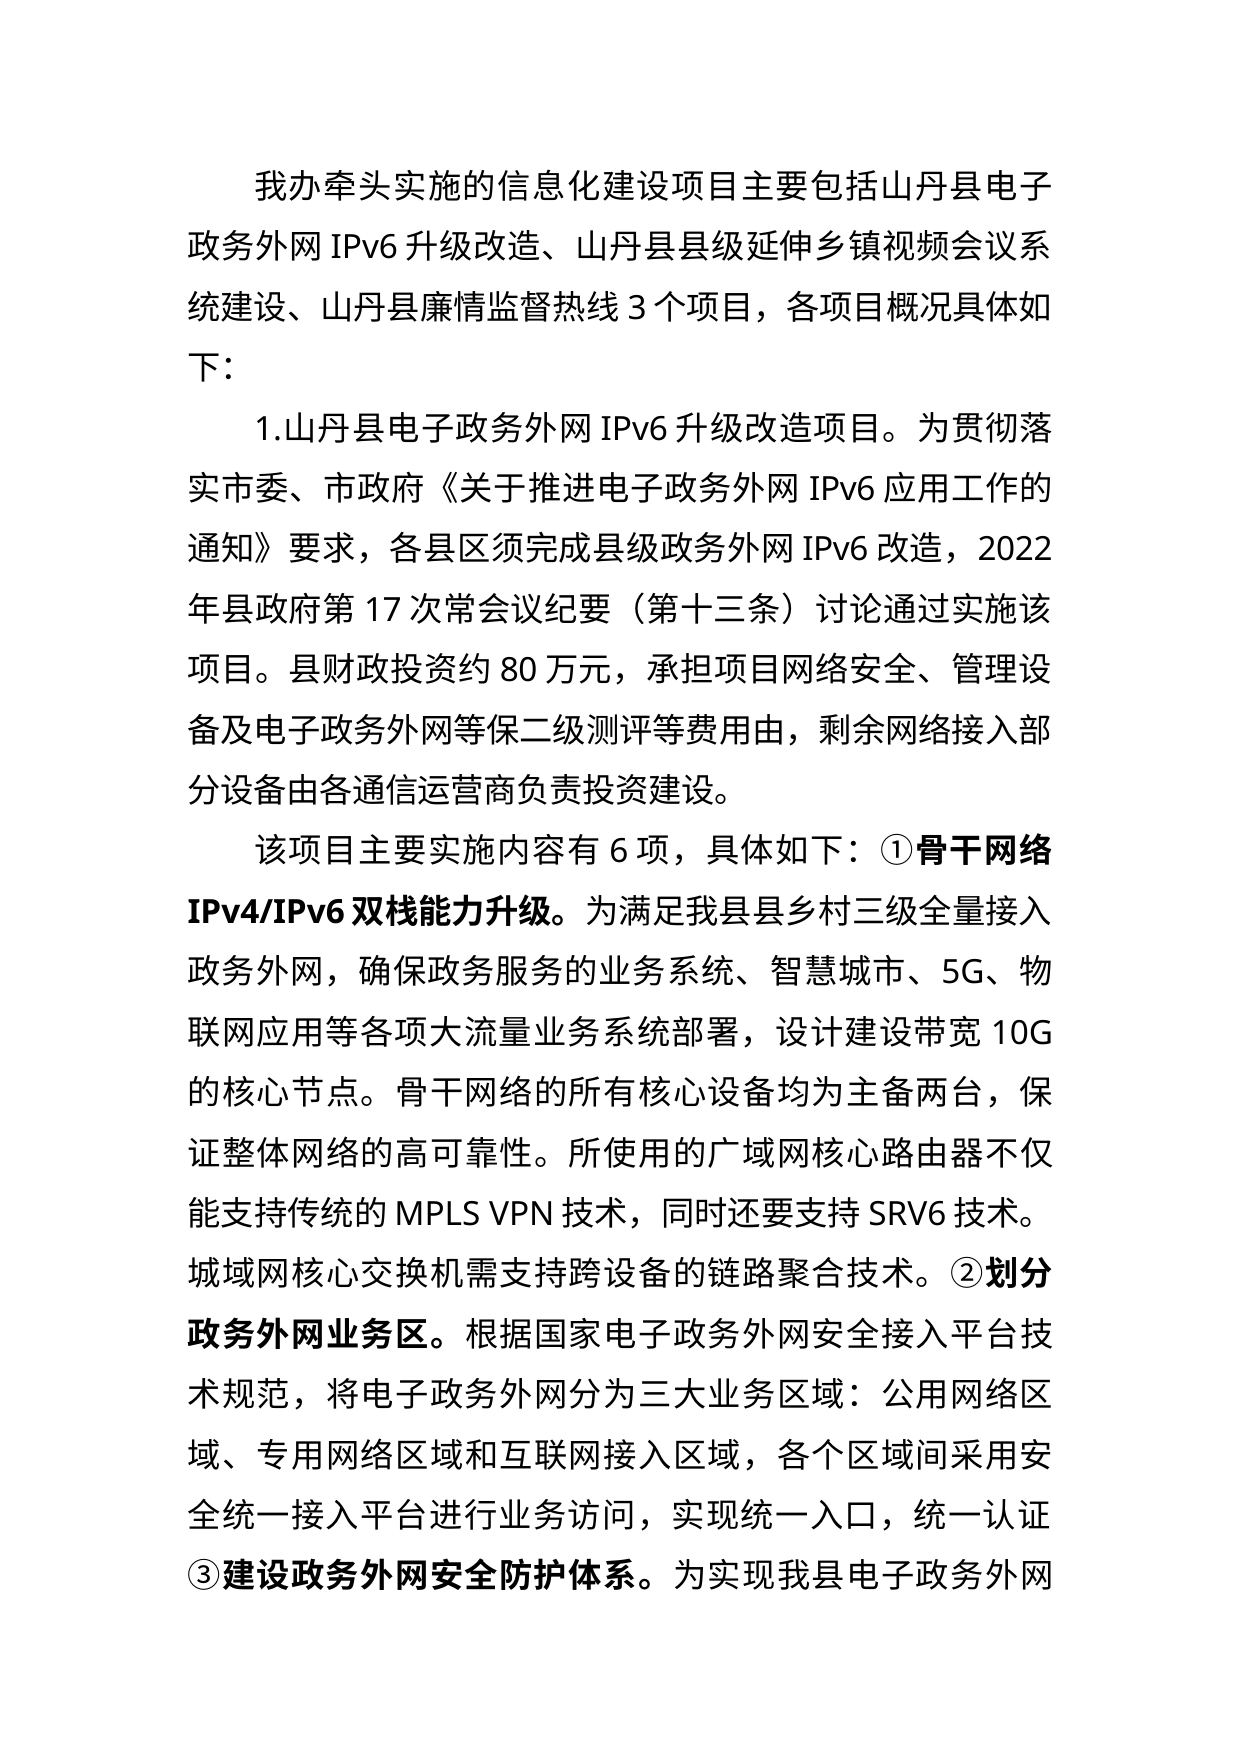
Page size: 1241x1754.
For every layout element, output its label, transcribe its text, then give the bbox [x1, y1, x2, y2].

text 1.山丹县电子政务外网IPv6升级改造项目。为贯彻落实市委、市政府《关于推进电子政务外网IPv6应用工作的通知》要求，各县区须完成县级政务外网IPv6改造，2022年县政府第17次常会议纪要（第十三条）讨论通过实施该项目。县财政投资约80万元，承担项目网络安全、管理设备及电子政务外网等保二级测评等费用由，剩余网络接入部分设备由各通信运营商负责投资建设。 [187, 392, 1053, 814]
text 我办牵头实施的信息化建设项目主要包括山丹县电子政务外网IPv6升级改造、山丹县县级延伸乡镇视频会议系统建设、山丹县廉情监督热线3个项目，各项目概况具体如下： [187, 150, 1053, 392]
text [187, 814, 1053, 1600]
